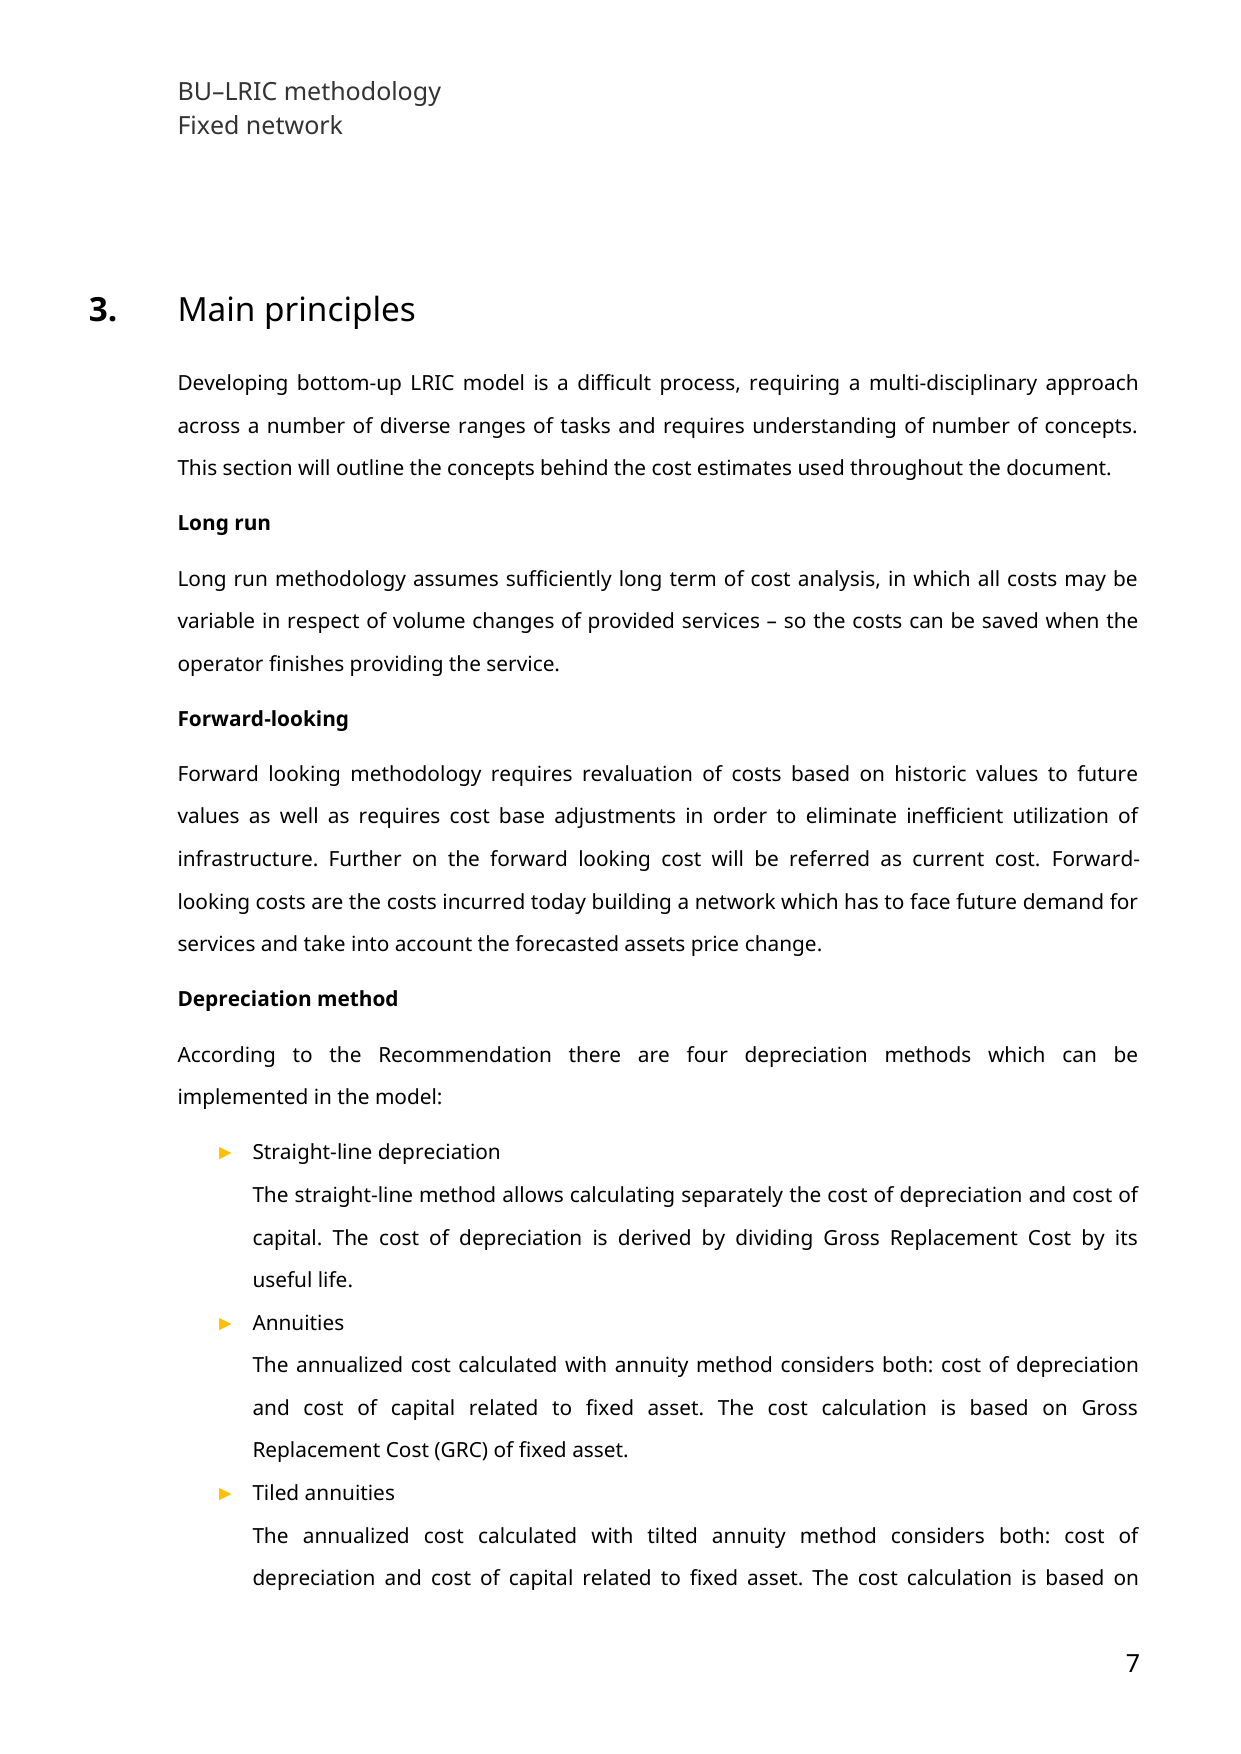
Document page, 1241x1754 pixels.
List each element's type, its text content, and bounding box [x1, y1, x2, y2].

list Tiled annuities [215, 1478, 1140, 1507]
text Developing bottom-up LRIC model is a difficult process, requiring a multi-disciplinary approach across a number of diverse ranges of tasks and requires understanding of number of concepts. This section will outline the concepts behind the cost estimates used throughout the document. [177, 368, 1140, 482]
list Annuities [215, 1308, 1140, 1336]
text Forward-looking [177, 704, 1140, 732]
list Straight-line depreciation [215, 1137, 1140, 1166]
list The straight-line method allows calculating separately the cost of depreciation and cost of capital. The cost of depreciation is derived by dividing Gross Replacement Cost by its useful life. [252, 1180, 1140, 1294]
list The annualized cost calculated with annuity method considers both: cost of depreciation and cost of capital related to fixed asset. The cost calculation is based on Gross Replacement Cost (GRC) of fixed asset. [252, 1350, 1140, 1464]
text Long run [177, 508, 1140, 537]
text Forward looking methodology requires revaluation of costs based on historic values to future values as well as requires cost base adjustments in order to eliminate inefficient utilization of infrastructure. Further on the forward looking cost will be referred as current cost. Forward-looking costs are the costs incurred today building a network which has to face future demand for services and take into account the forecasted assets price change. [177, 759, 1140, 958]
text Long run methodology assumes sufficiently long term of cost analysis, in which all costs may be variable in respect of volume changes of provided services – so the costs can be saved when the operator finishes providing the service. [177, 564, 1140, 677]
text Depreciation method [177, 984, 1140, 1013]
text According to the Recommendation there are four depreciation methods which can be implemented in the model: [177, 1040, 1140, 1111]
subtitle Main principles [89, 285, 1140, 331]
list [252, 1521, 1140, 1592]
